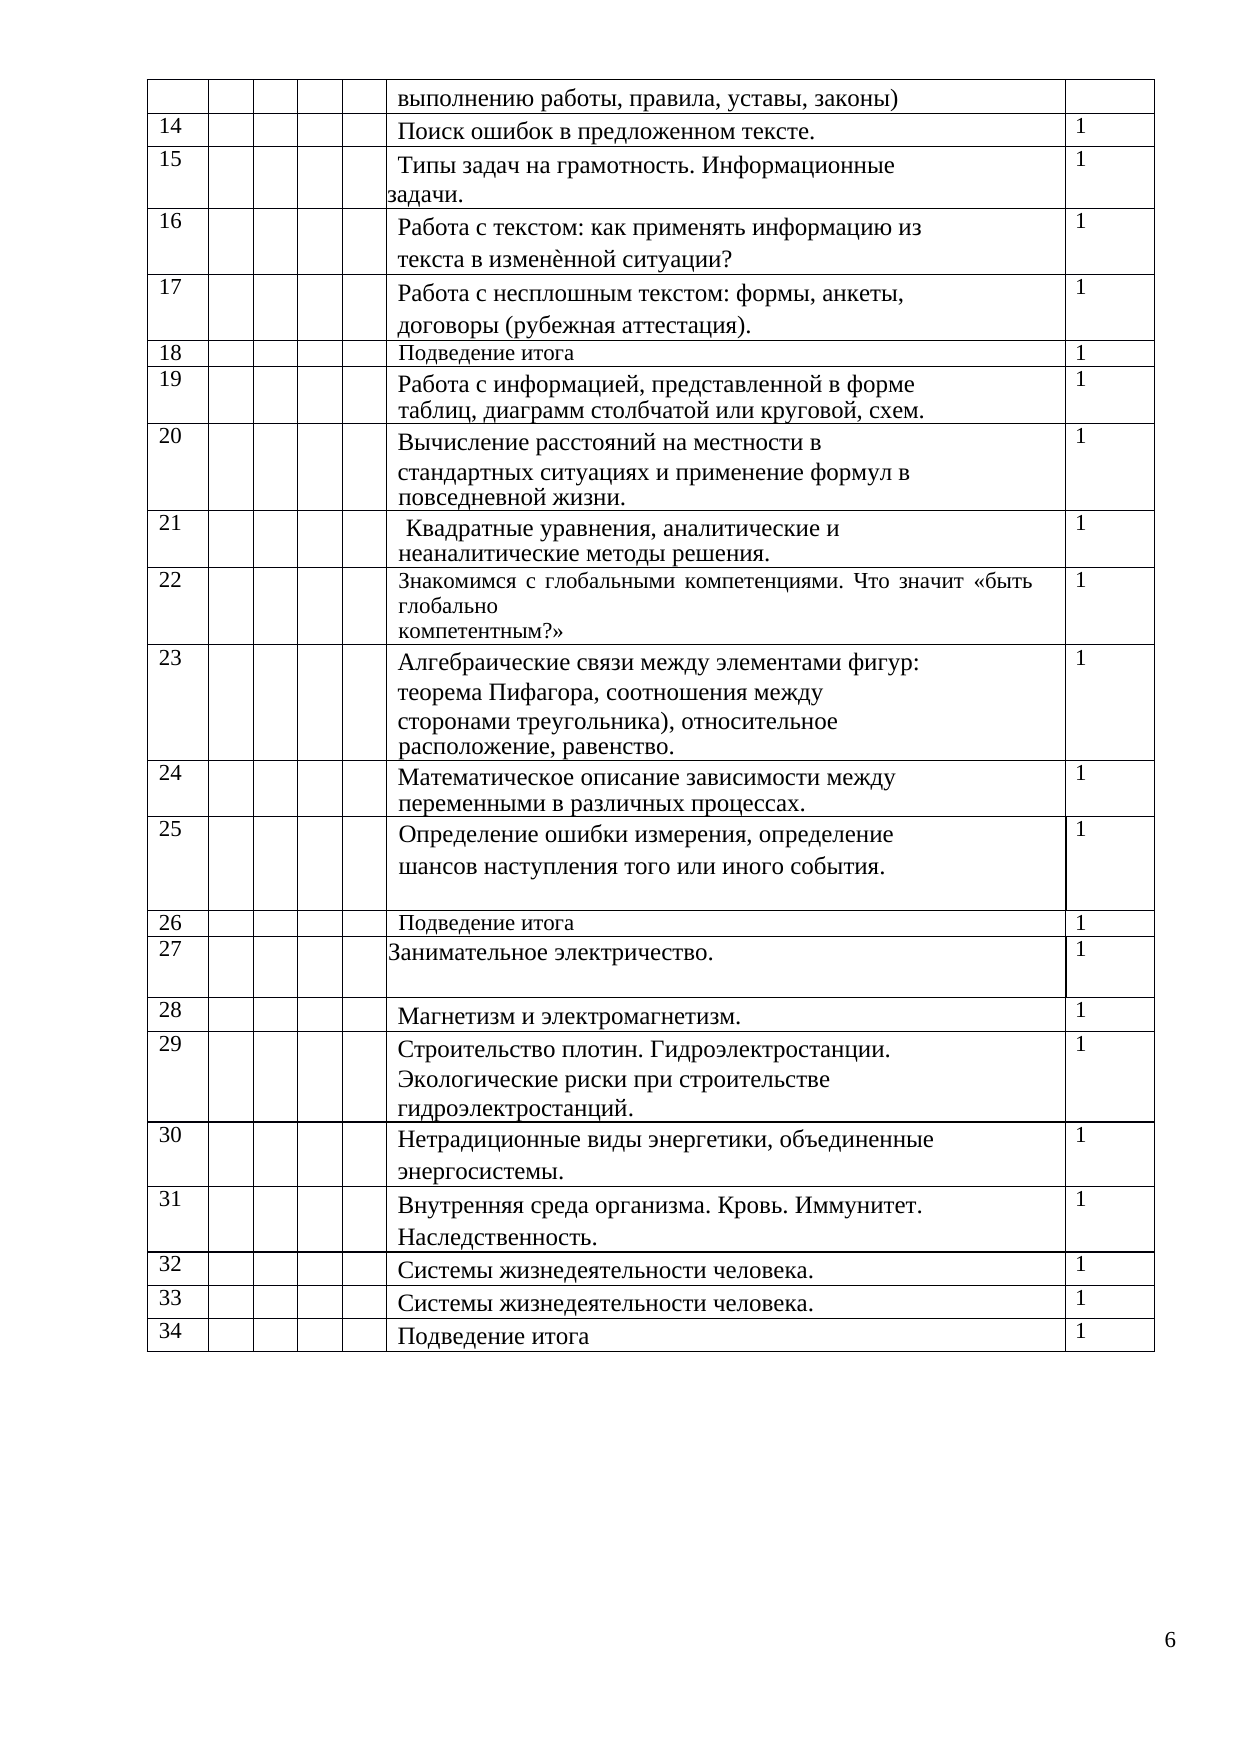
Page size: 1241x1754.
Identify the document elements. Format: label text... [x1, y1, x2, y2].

table_cell 21 [148, 511, 208, 567]
table_cell 14 [148, 114, 208, 146]
table_cell [209, 341, 253, 366]
table_cell Типы задач на грамотность. Информационные задачи. [387, 147, 1065, 208]
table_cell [387, 209, 1065, 274]
table_cell [343, 761, 386, 816]
table_cell [209, 275, 253, 340]
table_cell [343, 147, 386, 208]
table_cell [254, 209, 297, 274]
table_cell [298, 147, 342, 208]
table_cell [254, 80, 297, 113]
table_cell 31 [148, 1187, 208, 1251]
table_cell [209, 645, 253, 759]
table_cell [343, 937, 386, 997]
table_cell Квадратные уравнения, аналитические и неаналитические методы решения. [387, 511, 1065, 567]
table_cell [387, 937, 1065, 997]
table_cell [298, 568, 342, 643]
table_cell 13 [148, 80, 208, 113]
table_cell 1 [1066, 114, 1154, 146]
table_cell [343, 817, 386, 910]
table_cell 23 [148, 645, 208, 759]
table_cell 19 [148, 367, 208, 423]
table_cell 1 [1066, 147, 1154, 208]
table_cell 1 [1066, 911, 1154, 936]
table_cell [298, 817, 342, 910]
table_cell [298, 1319, 342, 1351]
table_cell [254, 147, 297, 208]
table_cell [298, 424, 342, 510]
table_cell [209, 147, 253, 208]
table_cell [298, 761, 342, 816]
table_cell Алгебраические связи между элементами фигур: теорема Пифагора, соотношения между сторонами треугольника), относительное расположение, равенство. [387, 645, 1065, 759]
table_cell [209, 511, 253, 567]
table_cell 1 [1066, 998, 1154, 1031]
table_cell 1 [1067, 937, 1154, 997]
table_cell [343, 511, 386, 567]
table_cell [298, 1032, 342, 1121]
table_cell Подведение итога [387, 1319, 1065, 1351]
table_cell [343, 1319, 386, 1351]
table_cell 1 [1066, 209, 1154, 274]
table_cell [209, 424, 253, 510]
table_cell [343, 275, 386, 340]
table_cell [209, 1253, 253, 1284]
table_cell 1 [1066, 645, 1154, 759]
table_cell Работа с несплошным текстом: формы, анкеты, договоры (рубежная аттестация). [387, 275, 1065, 340]
table_cell 29 [148, 1032, 208, 1121]
table_cell [343, 1286, 386, 1318]
table_cell 1 [1066, 1123, 1154, 1186]
table_cell 26 [148, 911, 208, 936]
table_cell 1 [1066, 1253, 1154, 1284]
table_cell [387, 817, 1065, 910]
table_cell [298, 209, 342, 274]
table_cell Вычисление расстояний на местности в стандартных ситуациях и применение формул в повседневной жизни. [387, 424, 1065, 510]
table_cell Строительство плотин. Гидроэлектростанции. Экологические риски при строительстве гидроэлектростанций. [387, 1032, 1065, 1121]
table_cell Подведение итога [387, 341, 1065, 366]
table_cell [209, 1286, 253, 1318]
table_cell 1 [1066, 1319, 1154, 1351]
table_cell [254, 1319, 297, 1351]
table_cell [254, 817, 297, 910]
table_cell [254, 1286, 297, 1318]
table_cell [343, 1032, 386, 1121]
table_cell [343, 209, 386, 274]
table_cell [254, 911, 297, 936]
table_cell 1 [1066, 1032, 1154, 1121]
table_cell 22 [148, 568, 208, 643]
table_cell [298, 645, 342, 759]
table_cell [209, 761, 253, 816]
table_cell [254, 424, 297, 510]
table_cell [298, 937, 342, 997]
table_cell Математическое описание зависимости между переменными в различных процессах. [387, 761, 1065, 816]
table_cell Подведение итога [387, 911, 1065, 936]
table_cell 1 [1066, 568, 1154, 643]
table_cell 17 [148, 275, 208, 340]
table_cell [209, 209, 253, 274]
table_cell Поиск ошибок в предложенном тексте. [387, 114, 1065, 146]
table_cell [254, 367, 297, 423]
table_cell 30 [148, 1123, 208, 1186]
table_cell [209, 80, 253, 113]
table_cell Нетрадиционные виды энергетики, объединенные энергосистемы. [387, 1123, 1065, 1186]
table_cell [254, 761, 297, 816]
table_cell [298, 998, 342, 1031]
table_cell [298, 911, 342, 936]
table_cell [343, 645, 386, 759]
table_cell [209, 1032, 253, 1121]
table_cell [209, 1187, 253, 1251]
table_cell 25 [148, 817, 208, 910]
table_cell [343, 1187, 386, 1251]
table_cell [254, 275, 297, 340]
table_cell 32 [148, 1253, 208, 1284]
table_cell 18 [148, 341, 208, 366]
table_cell [298, 1286, 342, 1318]
table_cell [209, 817, 253, 910]
table_cell [209, 1319, 253, 1351]
table_cell [209, 998, 253, 1031]
table_cell [343, 114, 386, 146]
table_cell 1 [1066, 761, 1154, 816]
table_cell [209, 367, 253, 423]
table_cell 1 [1066, 1286, 1154, 1318]
table_cell [298, 1123, 342, 1186]
table_cell 27 [148, 937, 208, 997]
table_cell [343, 911, 386, 936]
table_cell 1 [1066, 511, 1154, 567]
table_cell [343, 341, 386, 366]
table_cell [387, 80, 1065, 113]
table_cell [343, 568, 386, 643]
table_cell [254, 1253, 297, 1284]
table_cell [343, 424, 386, 510]
table_cell 15 [148, 147, 208, 208]
table_cell [298, 367, 342, 423]
table_cell [343, 1253, 386, 1284]
table_cell [209, 911, 253, 936]
table_cell Магнетизм и электромагнетизм. [387, 998, 1065, 1031]
table_cell [343, 998, 386, 1031]
table_cell Системы жизнедеятельности человека. [387, 1286, 1065, 1318]
table_cell [254, 998, 297, 1031]
table_cell [209, 568, 253, 643]
table_cell [343, 1123, 386, 1186]
table_cell 33 [148, 1286, 208, 1318]
table_cell Системы жизнедеятельности человека. [387, 1253, 1065, 1284]
table_cell [298, 114, 342, 146]
table_cell [298, 511, 342, 567]
table_cell 1 [1066, 1187, 1154, 1251]
table_cell [254, 568, 297, 643]
table_cell [209, 114, 253, 146]
table_cell 28 [148, 998, 208, 1031]
table_cell [254, 937, 297, 997]
table_cell 1 [1066, 424, 1154, 510]
table_cell [254, 114, 297, 146]
table_cell 1 [1066, 275, 1154, 340]
table_cell Работа с информацией, представленной в форме таблиц, диаграмм столбчатой или круговой, схем. [387, 367, 1065, 423]
table_cell [298, 275, 342, 340]
table_cell 16 [148, 209, 208, 274]
table_cell 1 [1066, 367, 1154, 423]
table_cell [254, 511, 297, 567]
table_cell [209, 937, 253, 997]
table_cell [298, 1253, 342, 1284]
table_cell [254, 1187, 297, 1251]
table_cell Знакомимся с глобальными компетенциями. Что значит «быть глобально компетентным?» [387, 568, 1065, 643]
table_cell [298, 1187, 342, 1251]
table_cell [343, 367, 386, 423]
table_cell [254, 645, 297, 759]
table_cell Внутренняя среда организма. Кровь. Иммунитет. Наследственность. [387, 1187, 1065, 1251]
table_cell [298, 341, 342, 366]
table_cell [343, 80, 386, 113]
table_cell [209, 1123, 253, 1186]
table_cell [254, 1032, 297, 1121]
table_cell 1 [1067, 817, 1154, 910]
table_cell [254, 1123, 297, 1186]
table_cell [298, 80, 342, 113]
table_cell 1 [1066, 80, 1154, 113]
table_cell 1 [1066, 341, 1154, 366]
table_cell 20 [148, 424, 208, 510]
table_cell 24 [148, 761, 208, 816]
table_cell [254, 341, 297, 366]
table_cell 34 [148, 1319, 208, 1351]
